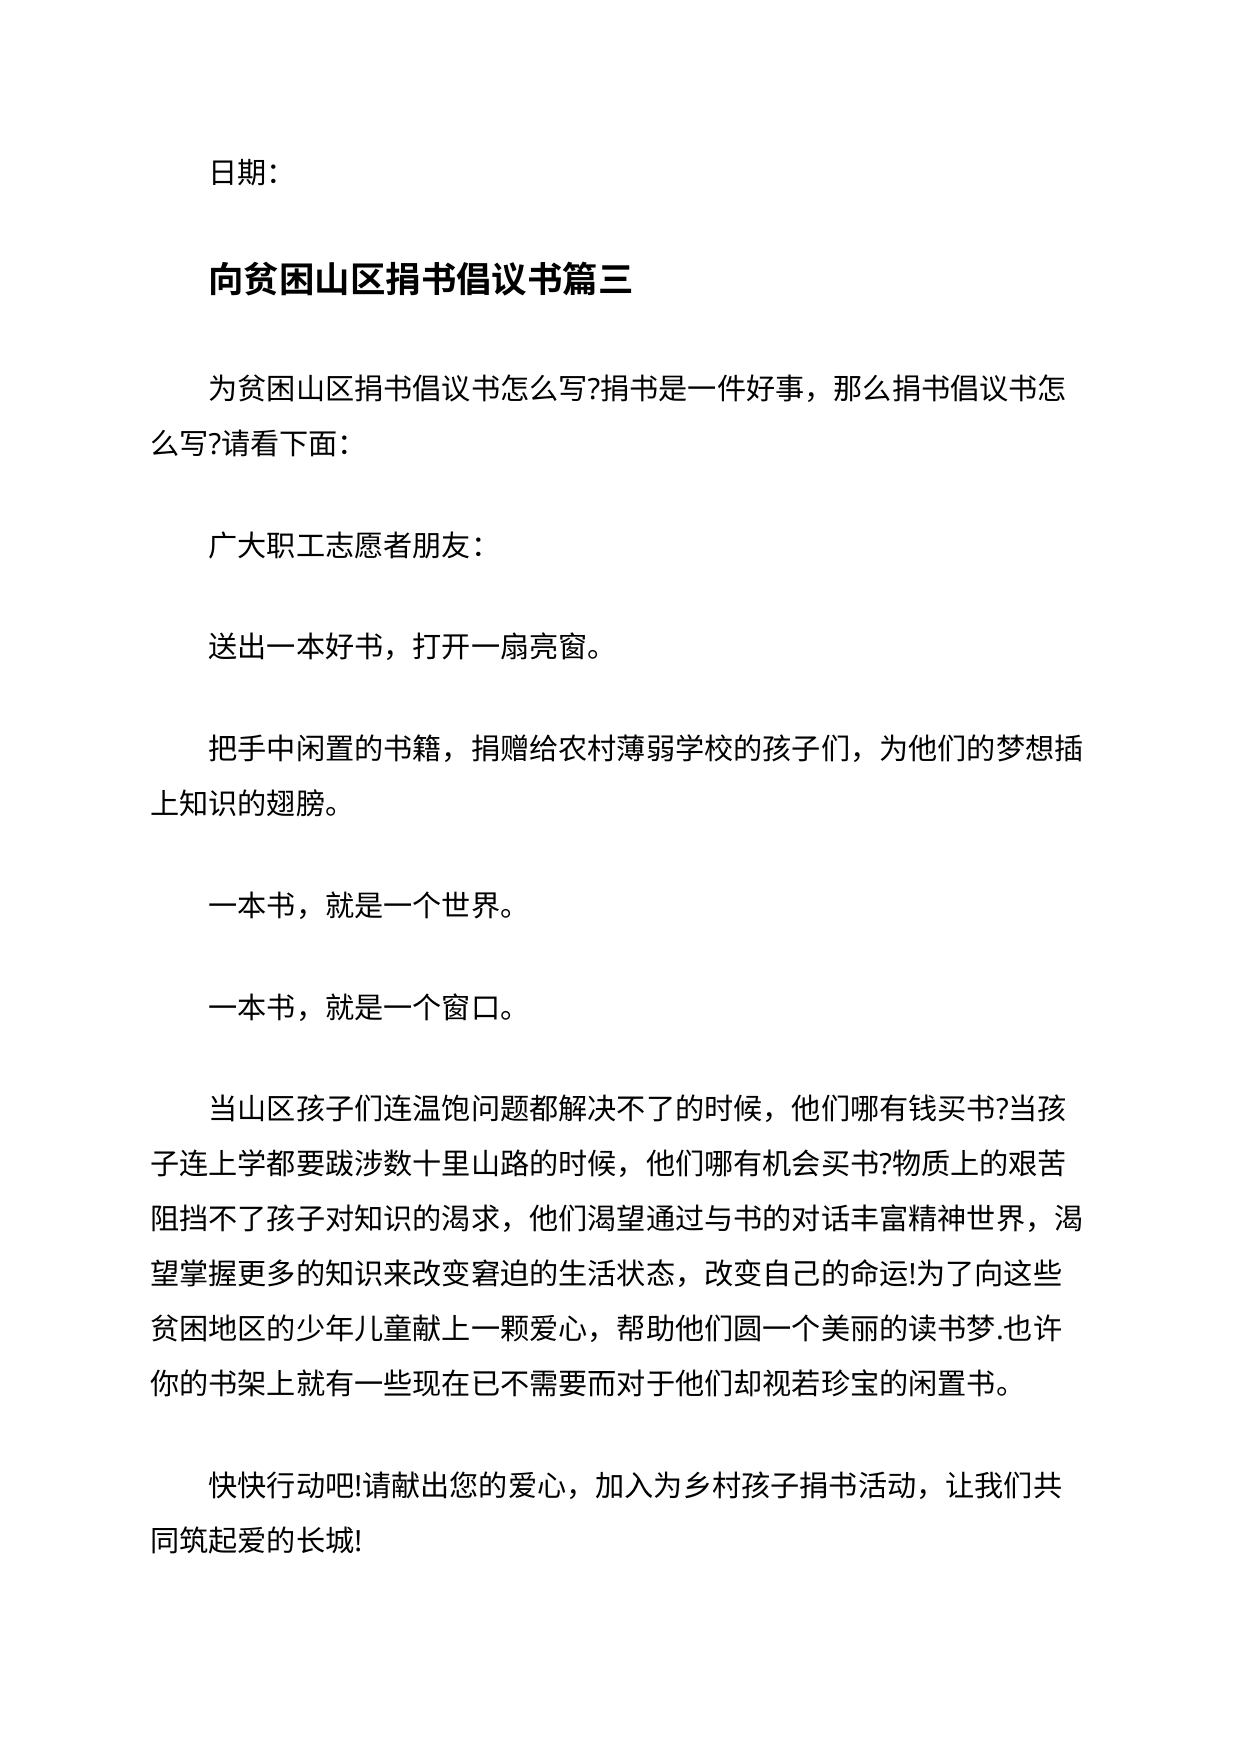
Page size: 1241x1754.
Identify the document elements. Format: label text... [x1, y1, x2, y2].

text 一本书，就是一个窗口。 [150, 984, 1090, 1026]
text 把手中闲置的书籍，捐赠给农村薄弱学校的孩子们，为他们的梦想插上知识的翅膀。 [150, 726, 1090, 823]
text 广大职工志愿者朋友： [150, 522, 1090, 564]
text 快快行动吧!请献出您的爱心，加入为乡村孩子捐书活动，让我们共同筑起爱的长城! [150, 1463, 1090, 1560]
text 送出一本好书，打开一扇亮窗。 [150, 624, 1090, 666]
text 当山区孩子们连温饱问题都解决不了的时候，他们哪有钱买书?当孩子连上学都要跋涉数十里山路的时候，他们哪有机会买书?物质上的艰苦阻挡不了孩子对知识的渴求，他们渴望通过与书的对话丰富精神世界，渴望掌握更多的知识来改变窘迫的生活状态，改变自己的命运!为了向这些贫困地区的少年儿童献上一颗爱心，帮助他们圆一个美丽的读书梦.也许你的书架上就有一些现在已不需要而对于他们却视若珍宝的闲置书。 [150, 1086, 1090, 1403]
text 日期： [150, 150, 1090, 192]
text 一本书，就是一个世界。 [150, 882, 1090, 925]
text 向贫困山区捐书倡议书篇三 [150, 252, 1090, 303]
text 为贫困山区捐书倡议书怎么写?捐书是一件好事，那么捐书倡议书怎么写?请看下面： [150, 365, 1090, 463]
